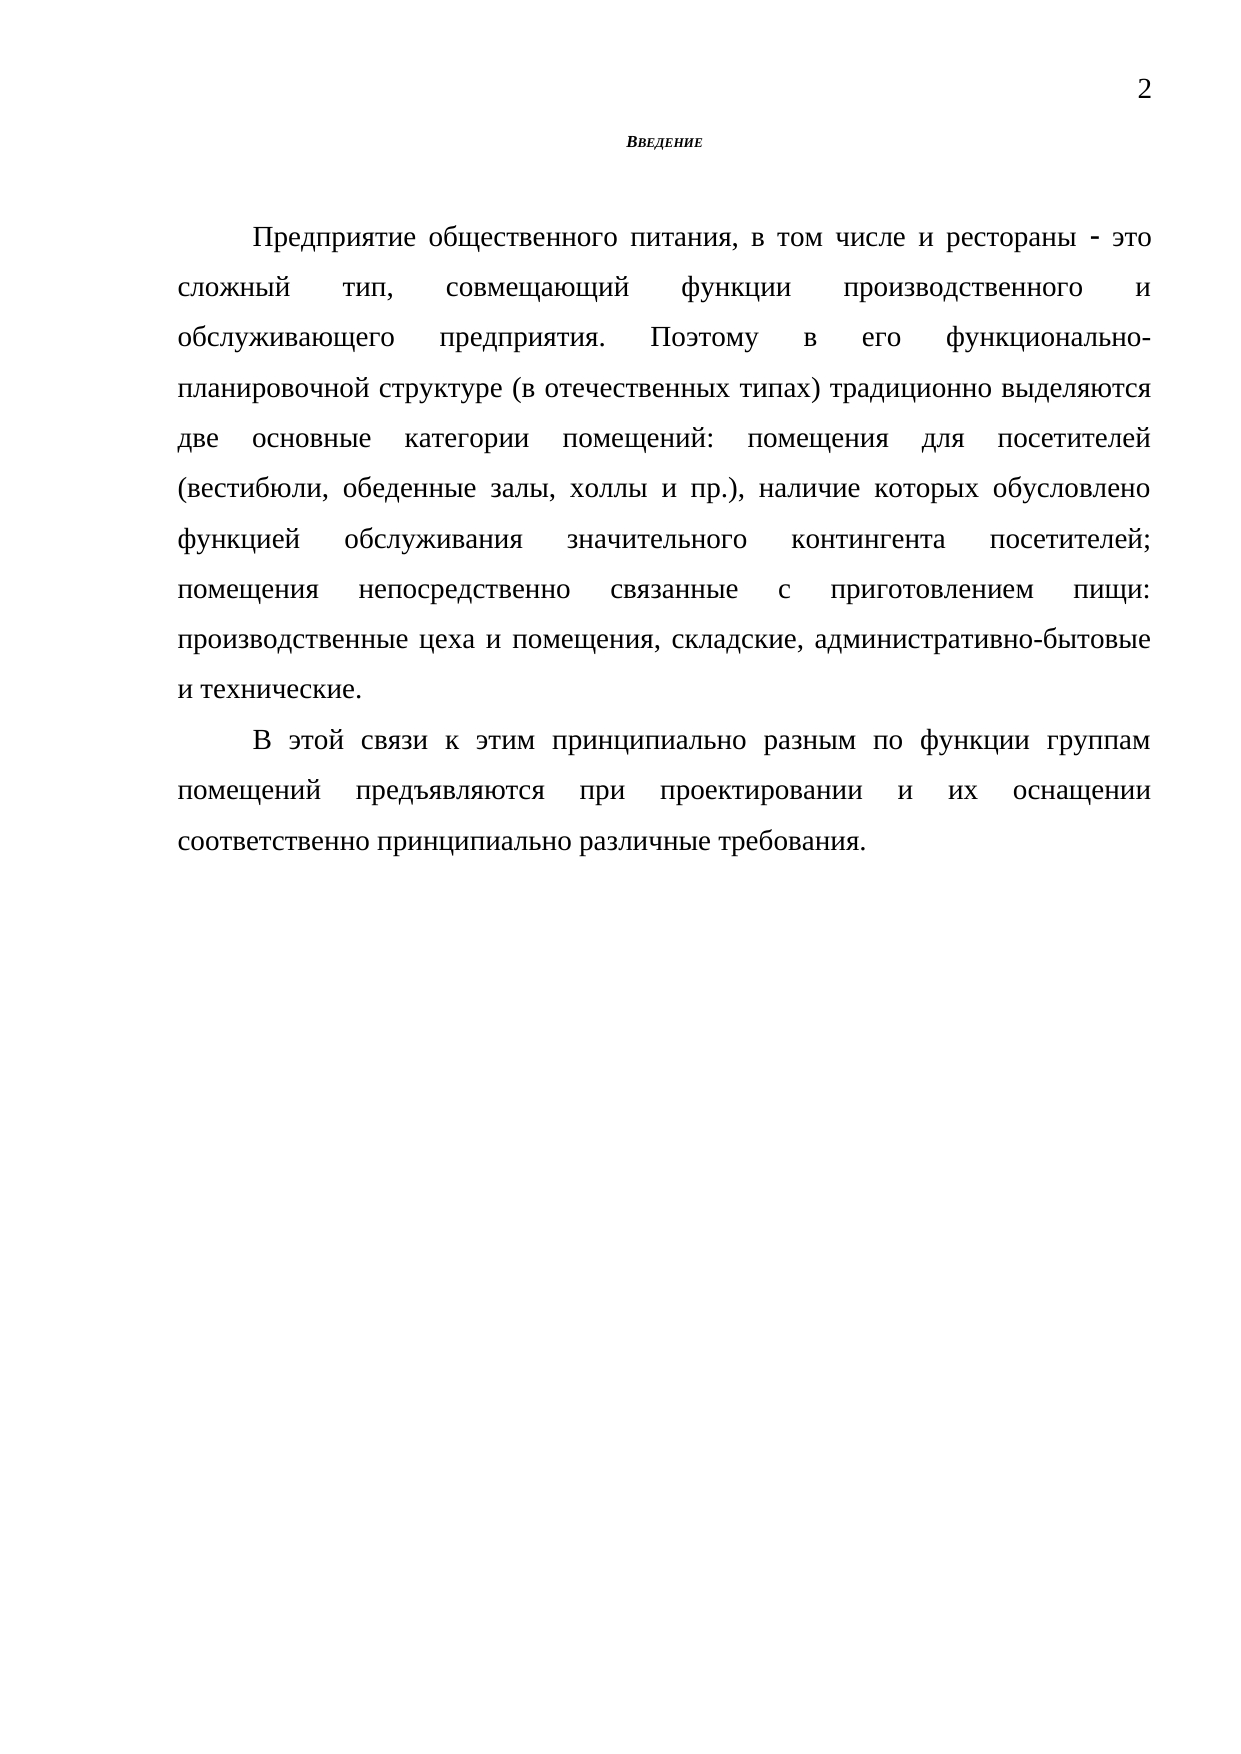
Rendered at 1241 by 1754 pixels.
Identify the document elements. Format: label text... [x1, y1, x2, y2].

subtitle Введение [177, 118, 1152, 152]
text В этой связи к этим принципиально разным по функции группам помещений предъявляются при проектировании и их оснащении соответственно принципиально различные требования. [177, 722, 1152, 856]
text Предприятие общественного питания, в том числе и рестораны это сложный тип, совмещающий функции производственного и обслуживающего предприятия. Поэтому в его функционально-планировочной структуре (в отечественных типах) традиционно выделяются две основные категории помещений: помещения для посетителей (вестибюли, обеденные залы, холлы и пр.), наличие которых обусловлено функцией обслуживания значительного контингента посетителей; помещения непосредственно связанные с приготовлением пищи: производственные цеха и помещения, складские, административно-бытовые и технические. [177, 219, 1152, 705]
